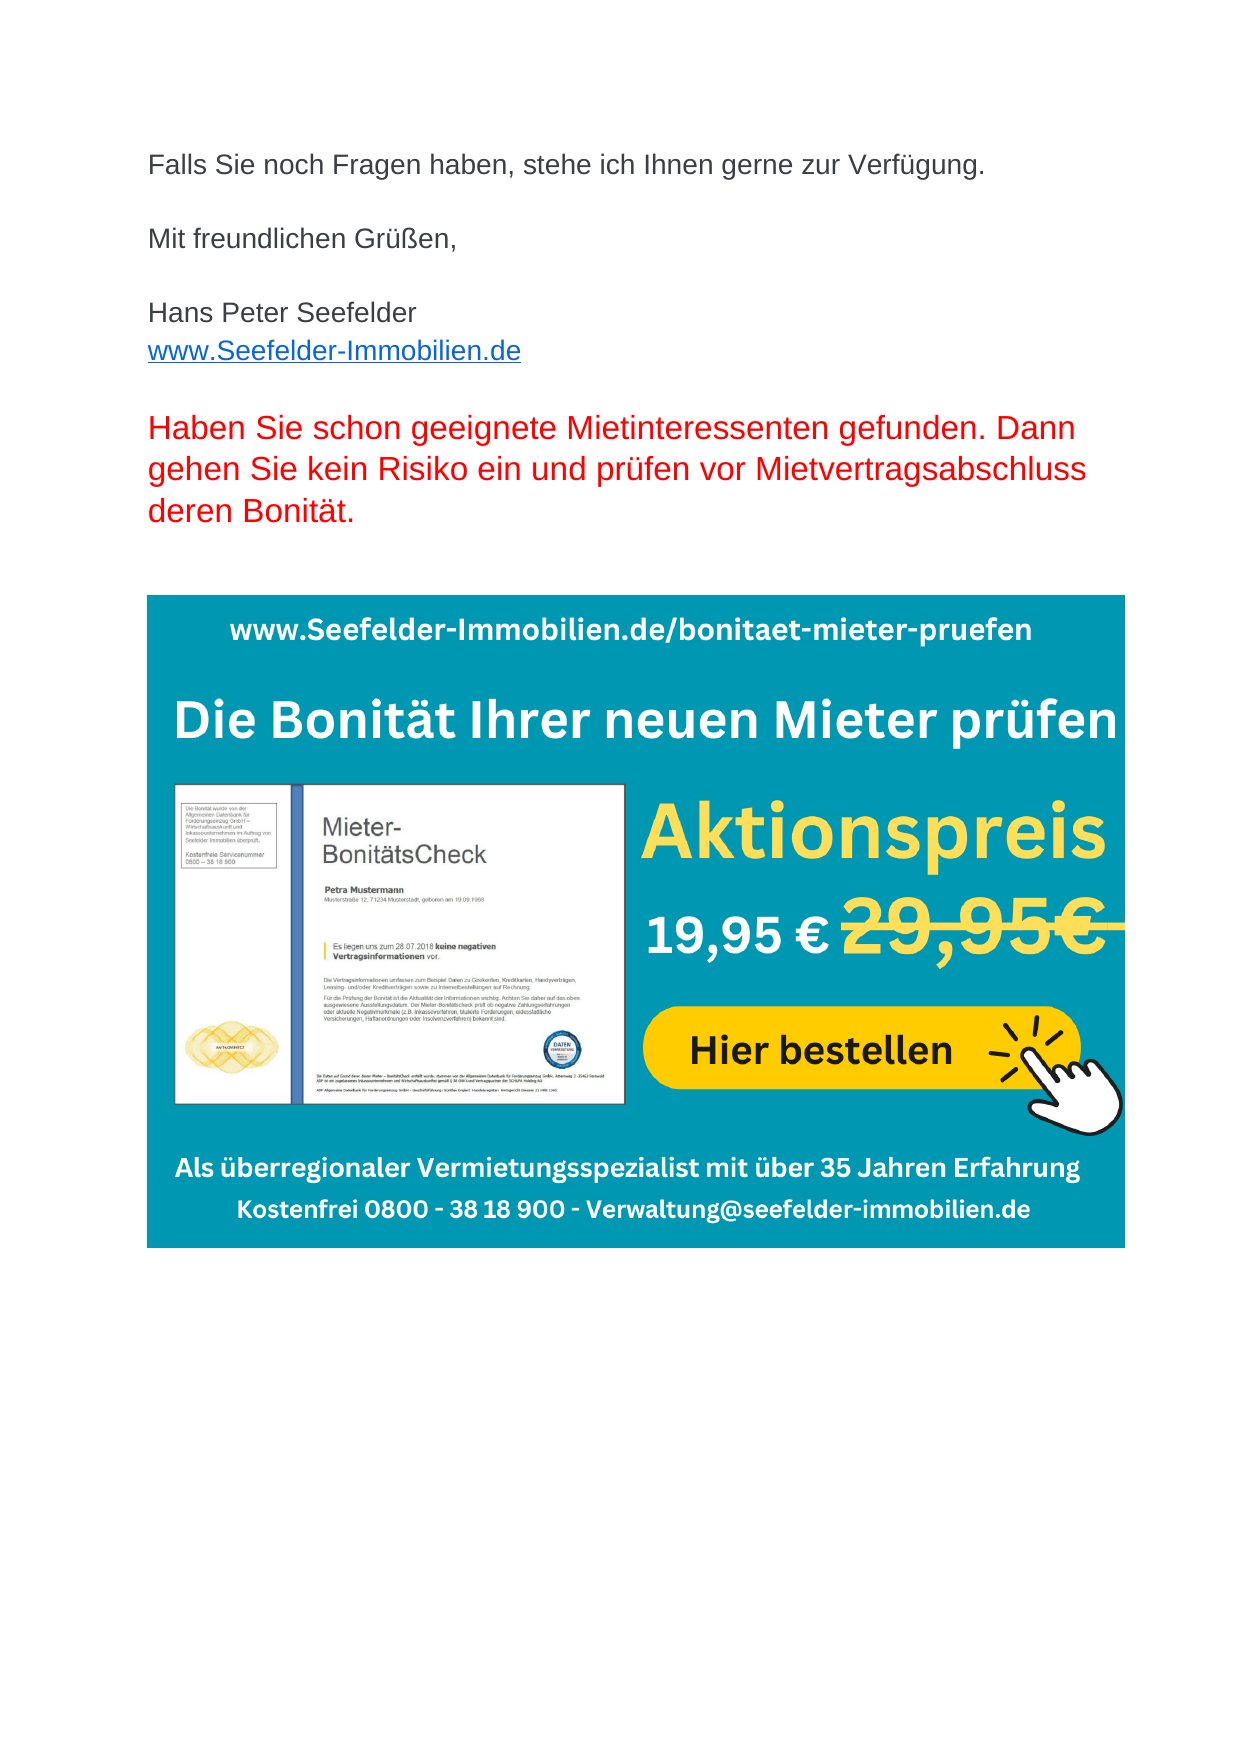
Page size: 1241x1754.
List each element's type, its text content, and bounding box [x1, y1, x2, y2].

text Haben Sie schon geeignete Mietinteressenten gefunden. Dann gehen Sie kein Risiko ein und prüfen vor Mietvertragsabschluss deren Bonität. [148, 408, 1093, 529]
text Falls Sie noch Fragen haben, stehe ich Ihnen gerne zur Verfügung. [148, 148, 1093, 180]
picture [147, 595, 1125, 1248]
text Mit freundlichen Grüßen, [148, 222, 1093, 254]
text www.Seefelder-Immobilien.de [148, 333, 1093, 366]
text Hans Peter Seefelder [148, 296, 1093, 329]
